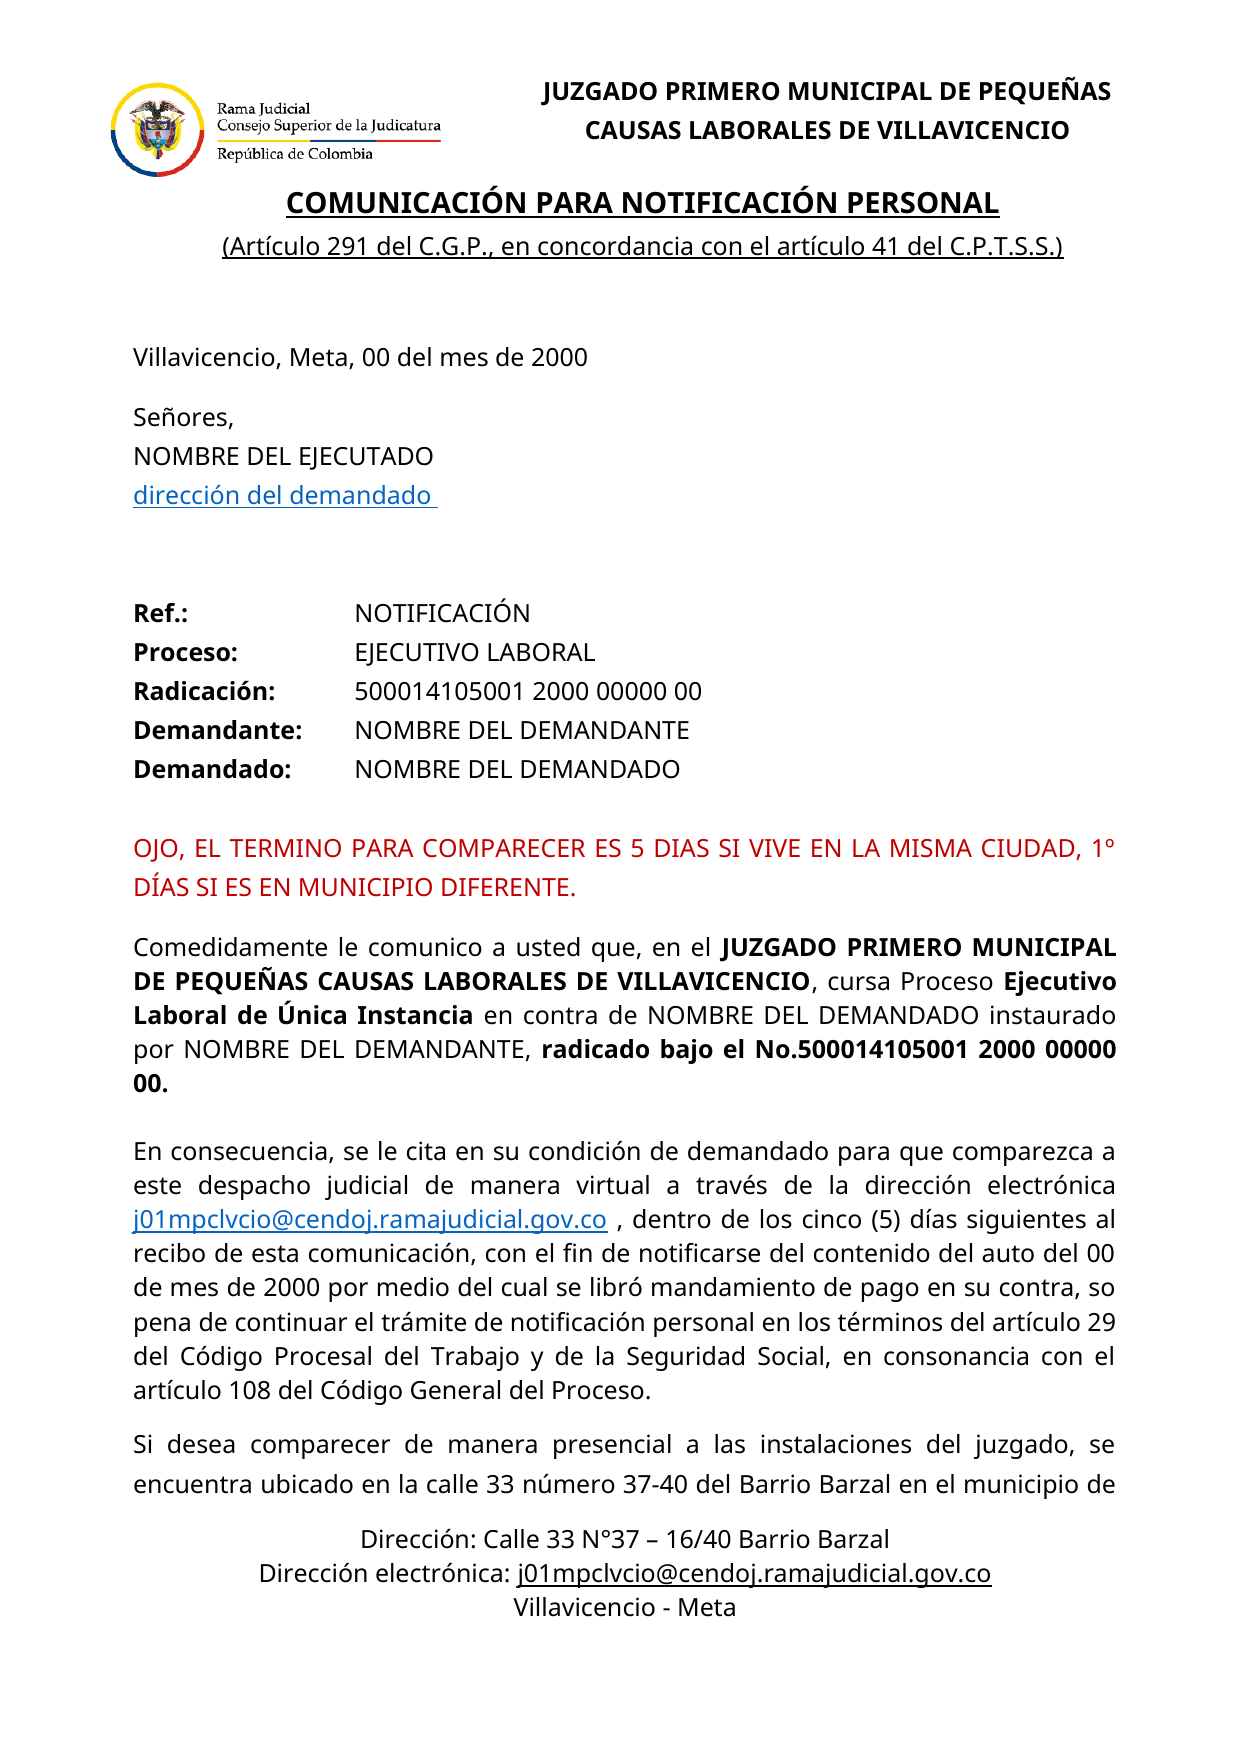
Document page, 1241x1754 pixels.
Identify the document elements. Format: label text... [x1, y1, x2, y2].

text dirección del demandado [133, 478, 1117, 512]
text NOMBRE DEL EJECUTADO [133, 439, 1117, 473]
text Ref.: NOTIFICACIÓN [133, 595, 1117, 629]
text Demandado: NOMBRE DEL DEMANDADO [133, 752, 1117, 786]
picture [103, 73, 448, 186]
text Villavicencio, Meta, 00 del mes de 2000 [133, 339, 1117, 373]
text Proceso: EJECUTIVO LABORAL [133, 634, 1117, 668]
text Comedidamente le comunico a usted que, en el JUZGADO PRIMERO MUNICIPAL DE PEQUEÑAS CAUSAS LABORALES DE VILLAVICENCIO, cursa Proceso Ejecutivo Laboral de Única Instancia en contra de NOMBRE DEL DEMANDADO instaurado por NOMBRE DEL DEMANDANTE, radicado bajo el No.500014105001 2000 00000 00. [133, 929, 1117, 1100]
text OJO, EL TERMINO PARA COMPARECER ES 5 DIAS SI VIVE EN LA MISMA CIUDAD, 1º DÍAS SI ES EN MUNICIPIO DIFERENTE. [133, 830, 1117, 903]
text (Artículo 291 del C.G.P., en concordancia con el artículo 41 del C.P.T.S.S.) [133, 228, 1152, 262]
text En consecuencia, se le cita en su condición de demandado para que comparezca a este despacho judicial de manera virtual a través de la dirección electrónica j01mpclvcio@cendoj.ramajudicial.gov.co , dentro de los cinco (5) días siguientes al recibo de esta comunicación, con el fin de notificarse del contenido del auto del 00 de mes de 2000 por medio del cual se libró mandamiento de pago en su contra, so pena de continuar el trámite de notificación personal en los términos del artículo 29 del Código Procesal del Trabajo y de la Seguridad Social, en consonancia con el artículo 108 del Código General del Proceso. [133, 1134, 1117, 1406]
text COMUNICACIÓN PARA NOTIFICACIÓN PERSONAL [133, 183, 1152, 222]
text Demandante: NOMBRE DEL DEMANDANTE [133, 713, 1117, 747]
text Radicación: 500014105001 2000 00000 00 [133, 674, 1117, 708]
text Señores, [133, 399, 1117, 433]
